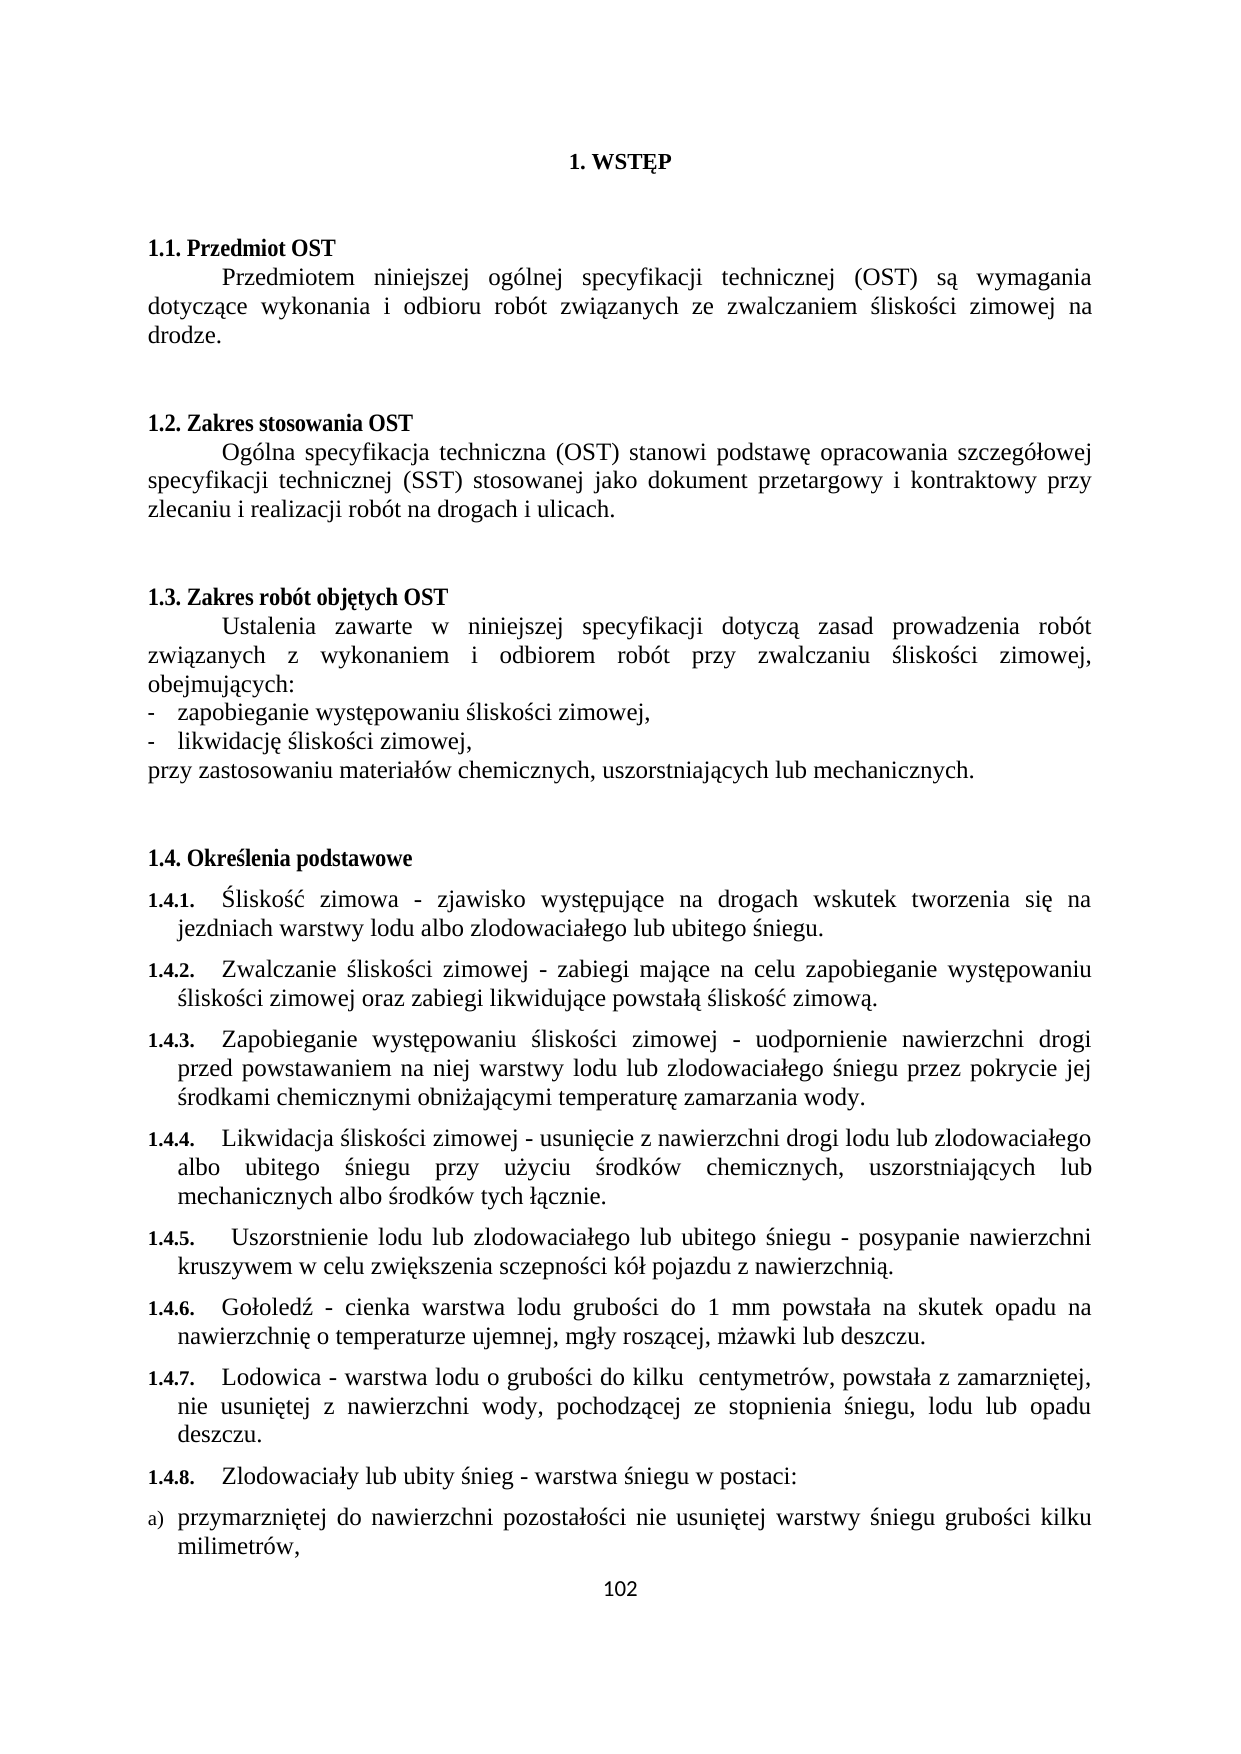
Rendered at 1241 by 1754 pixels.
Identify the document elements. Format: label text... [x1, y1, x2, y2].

text 1.4. Określenia podstawowe [148, 843, 1092, 872]
list Zwalczanie śliskości zimowej - zabiegi mające na celu zapobieganie występowaniu śliskości zimowej oraz zabiegi likwidujące powstałą śliskość zimową. [148, 954, 1092, 1012]
text Ogólna specyfikacja techniczna (OST) stanowi podstawę opracowania szczegółowej specyfikacji technicznej (SST) stosowanej jako dokument przetargowy i kontraktowy przy zlecaniu i realizacji robót na drogach i ulicach. [148, 437, 1092, 523]
list Likwidacja śliskości zimowej - usunięcie z nawierzchni drogi lodu lub zlodowaciałego albo ubitego śniegu przy użyciu środków chemicznych, uszorstniających lub mechanicznych albo środków tych łącznie. [148, 1123, 1092, 1209]
text 1. WSTĘP [148, 148, 1092, 174]
list Śliskość zimowa - zjawisko występujące na drogach wskutek tworzenia się na jezdniach warstwy lodu albo zlodowaciałego lub ubitego śniegu. [148, 884, 1092, 942]
text przy zastosowaniu materiałów chemicznych, uszorstniających lub mechanicznych. [148, 755, 1092, 784]
text 1.3. Zakres robót objętych OST [148, 582, 1092, 611]
list Gołoledź - cienka warstwa lodu grubości do powstała na skutek opadu na nawierzchnię o temperaturze ujemnej, mgły roszącej, mżawki lub deszczu. [148, 1292, 1092, 1349]
list Lodowica - warstwa lodu o grubości do kilku centymetrów, powstała z zamarzniętej, nie usuniętej z nawierzchni wody, pochodzącej ze stopnienia śniegu, lodu lub opadu deszczu. [148, 1362, 1092, 1448]
list likwidację śliskości zimowej, [148, 726, 1092, 755]
list Zlodowaciały lub ubity śnieg - warstwa śniegu w postaci: [148, 1461, 1092, 1489]
text Ustalenia zawarte w niniejszej specyfikacji dotyczą zasad prowadzenia robót związanych z wykonaniem i odbiorem robót przy zwalczaniu śliskości zimowej, obejmujących: [148, 611, 1092, 697]
list Zapobieganie występowaniu śliskości zimowej - uodpornienie nawierzchni drogi przed powstawaniem na niej warstwy lodu lub zlodowaciałego śniegu przez pokrycie jej środkami chemicznymi obniżającymi temperaturę zamarzania wody. [148, 1024, 1092, 1111]
text 1.1. Przedmiot OST [148, 233, 1092, 262]
list zapobieganie występowaniu śliskości zimowej, [148, 697, 1092, 726]
list przymarzniętej do nawierzchni pozostałości nie usuniętej warstwy śniegu grubości kilku milimetrów, [148, 1502, 1092, 1559]
list Uszorstnienie lodu lub zlodowaciałego lub ubitego śniegu - posypanie nawierzchni kruszywem w celu zwiększenia sczepności kół pojazdu z nawierzchnią. [148, 1222, 1092, 1279]
text 1.2. Zakres stosowania OST [148, 408, 1092, 437]
text Przedmiotem niniejszej ogólnej specyfikacji technicznej (OST) są wymagania dotyczące wykonania i odbioru robót związanych ze zwalczaniem śliskości zimowej na drodze. [148, 262, 1092, 348]
